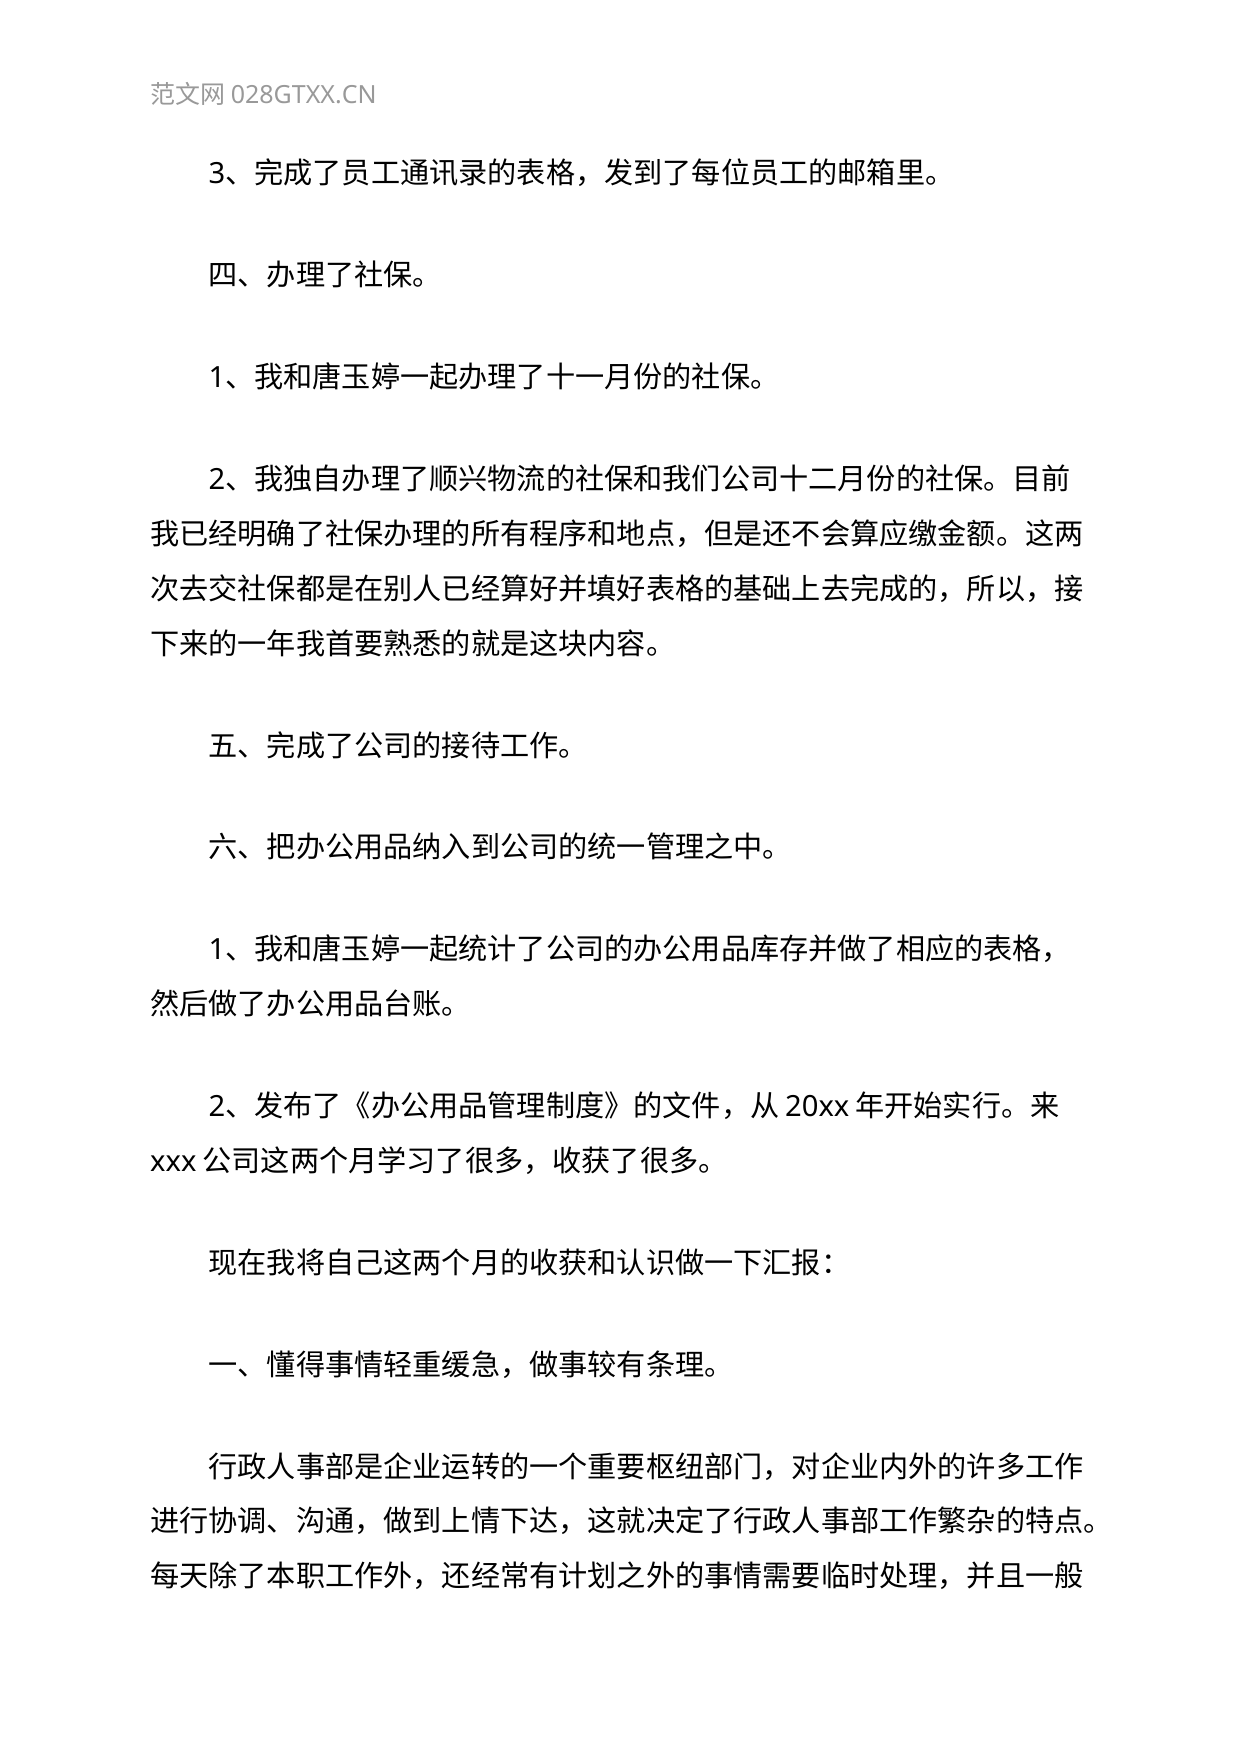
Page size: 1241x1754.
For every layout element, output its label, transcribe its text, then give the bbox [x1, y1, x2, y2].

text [150, 1443, 1090, 1595]
text 1、我和唐玉婷一起统计了公司的办公用品库存并做了相应的表格，然后做了办公用品台账。 [150, 926, 1090, 1023]
text 六、把办公用品纳入到公司的统一管理之中。 [150, 824, 1090, 866]
text 2、我独自办理了顺兴物流的社保和我们公司十二月份的社保。目前我已经明确了社保办理的所有程序和地点，但是还不会算应缴金额。这两次去交社保都是在别人已经算好并填好表格的基础上去完成的，所以，接下来的一年我首要熟悉的就是这块内容。 [150, 456, 1090, 663]
text 3、完成了员工通讯录的表格，发到了每位员工的邮箱里。 [150, 150, 1090, 192]
text 一、懂得事情轻重缓急，做事较有条理。 [150, 1341, 1090, 1384]
text 现在我将自己这两个月的收获和认识做一下汇报： [150, 1239, 1090, 1282]
text 五、完成了公司的接待工作。 [150, 722, 1090, 764]
text 2、发布了《办公用品管理制度》的文件，从20xx年开始实行。来xxx公司这两个月学习了很多，收获了很多。 [150, 1083, 1090, 1180]
text 1、我和唐玉婷一起办理了十一月份的社保。 [150, 354, 1090, 396]
text 四、办理了社保。 [150, 252, 1090, 294]
